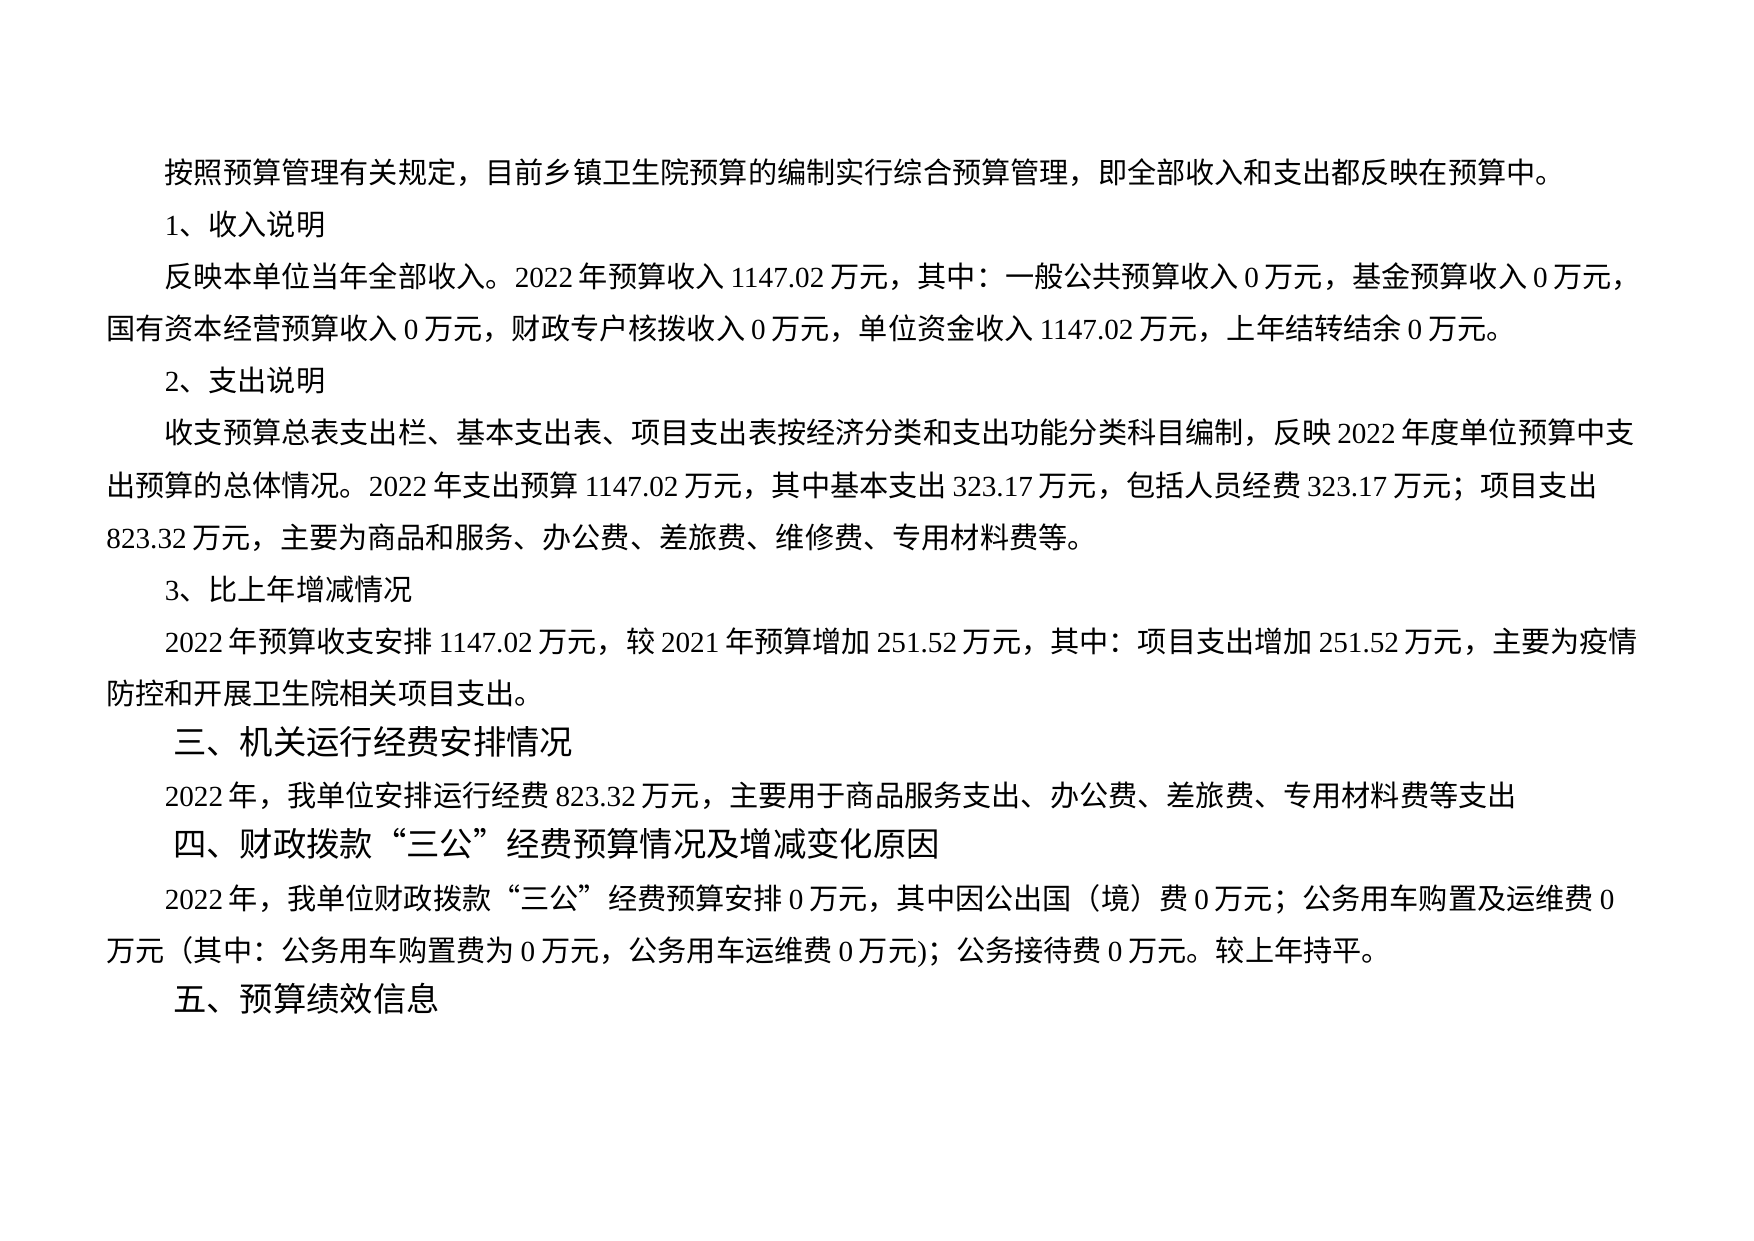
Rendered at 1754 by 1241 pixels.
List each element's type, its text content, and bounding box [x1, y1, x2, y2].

text 1、收入说明 [106, 194, 1648, 246]
text 2022年，我单位财政拨款“三公”经费预算安排0万元，其中因公出国（境）费0万元；公务用车购置及运维费0万元（其中：公务用车购置费为0万元，公务用车运维费0万元)；公务接待费0万元。较上年持平。 [106, 867, 1648, 972]
text 收支预算总表支出栏、基本支出表、项目支出表按经济分类和支出功能分类科目编制，反映2022年度单位预算中支出预算的总体情况。2022年支出预算1147.02万元，其中基本支出323.17万元，包括人员经费323.17万元；项目支出823.32万元，主要为商品和服务、办公费、差旅费、维修费、专用材料费等。 [106, 402, 1648, 558]
text 2022年预算收支安排1147.02万元，较2021年预算增加251.52万元，其中：项目支出增加251.52万元，主要为疫情防控和开展卫生院相关项目支出。 [106, 611, 1648, 715]
text 四、财政拨款“三公”经费预算情况及增减变化原因 [106, 818, 1648, 866]
text 按照预算管理有关规定，目前乡镇卫生院预算的编制实行综合预算管理，即全部收入和支出都反映在预算中。 [106, 142, 1648, 194]
text 2022年，我单位安排运行经费823.32万元，主要用于商品服务支出、办公费、差旅费、专用材料费等支出 [106, 765, 1648, 817]
text 五、预算绩效信息 [106, 973, 1648, 1021]
text 三、机关运行经费安排情况 [106, 716, 1648, 764]
text 2、支出说明 [106, 350, 1648, 402]
text 3、比上年增减情况 [106, 558, 1648, 611]
text 反映本单位当年全部收入。2022年预算收入1147.02万元，其中：一般公共预算收入0万元，基金预算收入0万元，国有资本经营预算收入0万元，财政专户核拨收入0万元，单位资金收入1147.02万元，上年结转结余0万元。 [106, 246, 1648, 350]
